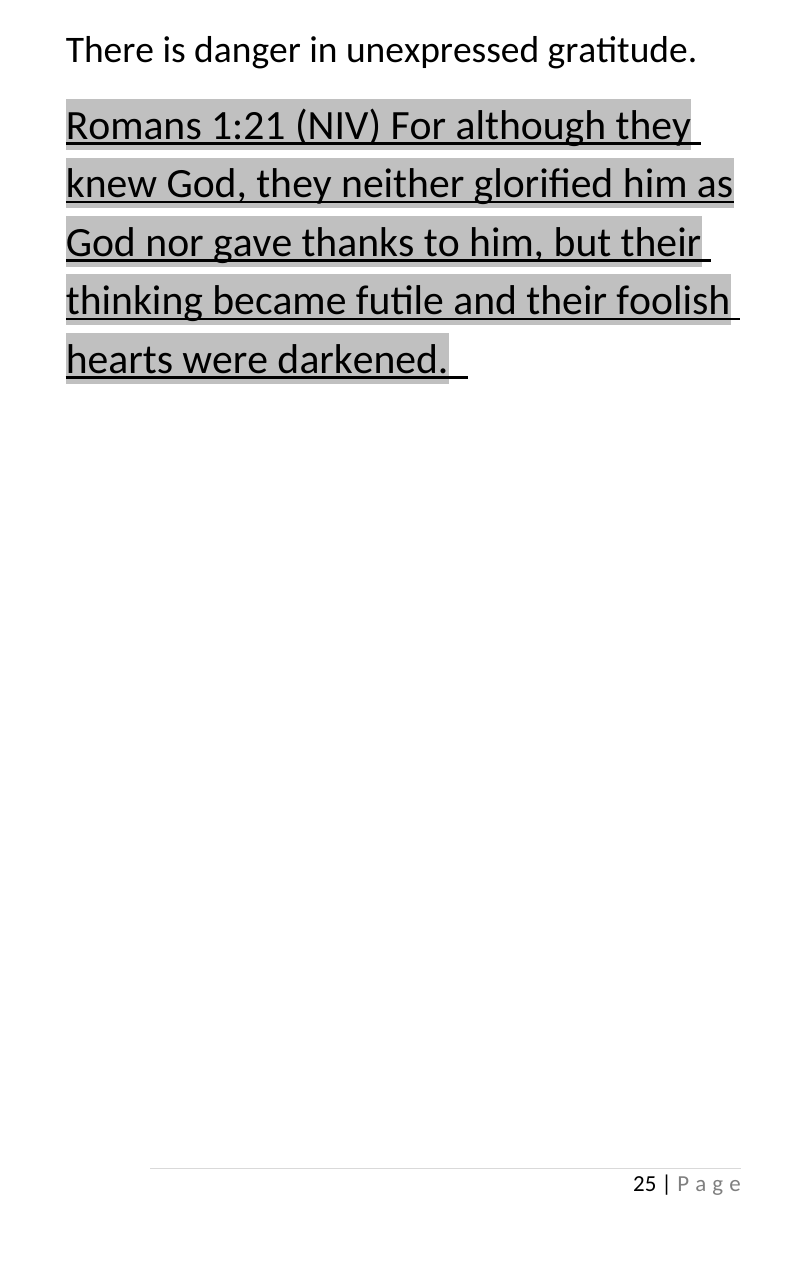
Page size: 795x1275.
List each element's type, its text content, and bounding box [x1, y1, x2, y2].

text Romans 1:21 (NIV) For although they knew God, they neither glorified him as God nor gave thanks to him, but their thinking became futile and their foolish hearts were darkened. [66, 99, 741, 384]
text There is danger in unexpressed gratitude. [66, 26, 741, 71]
